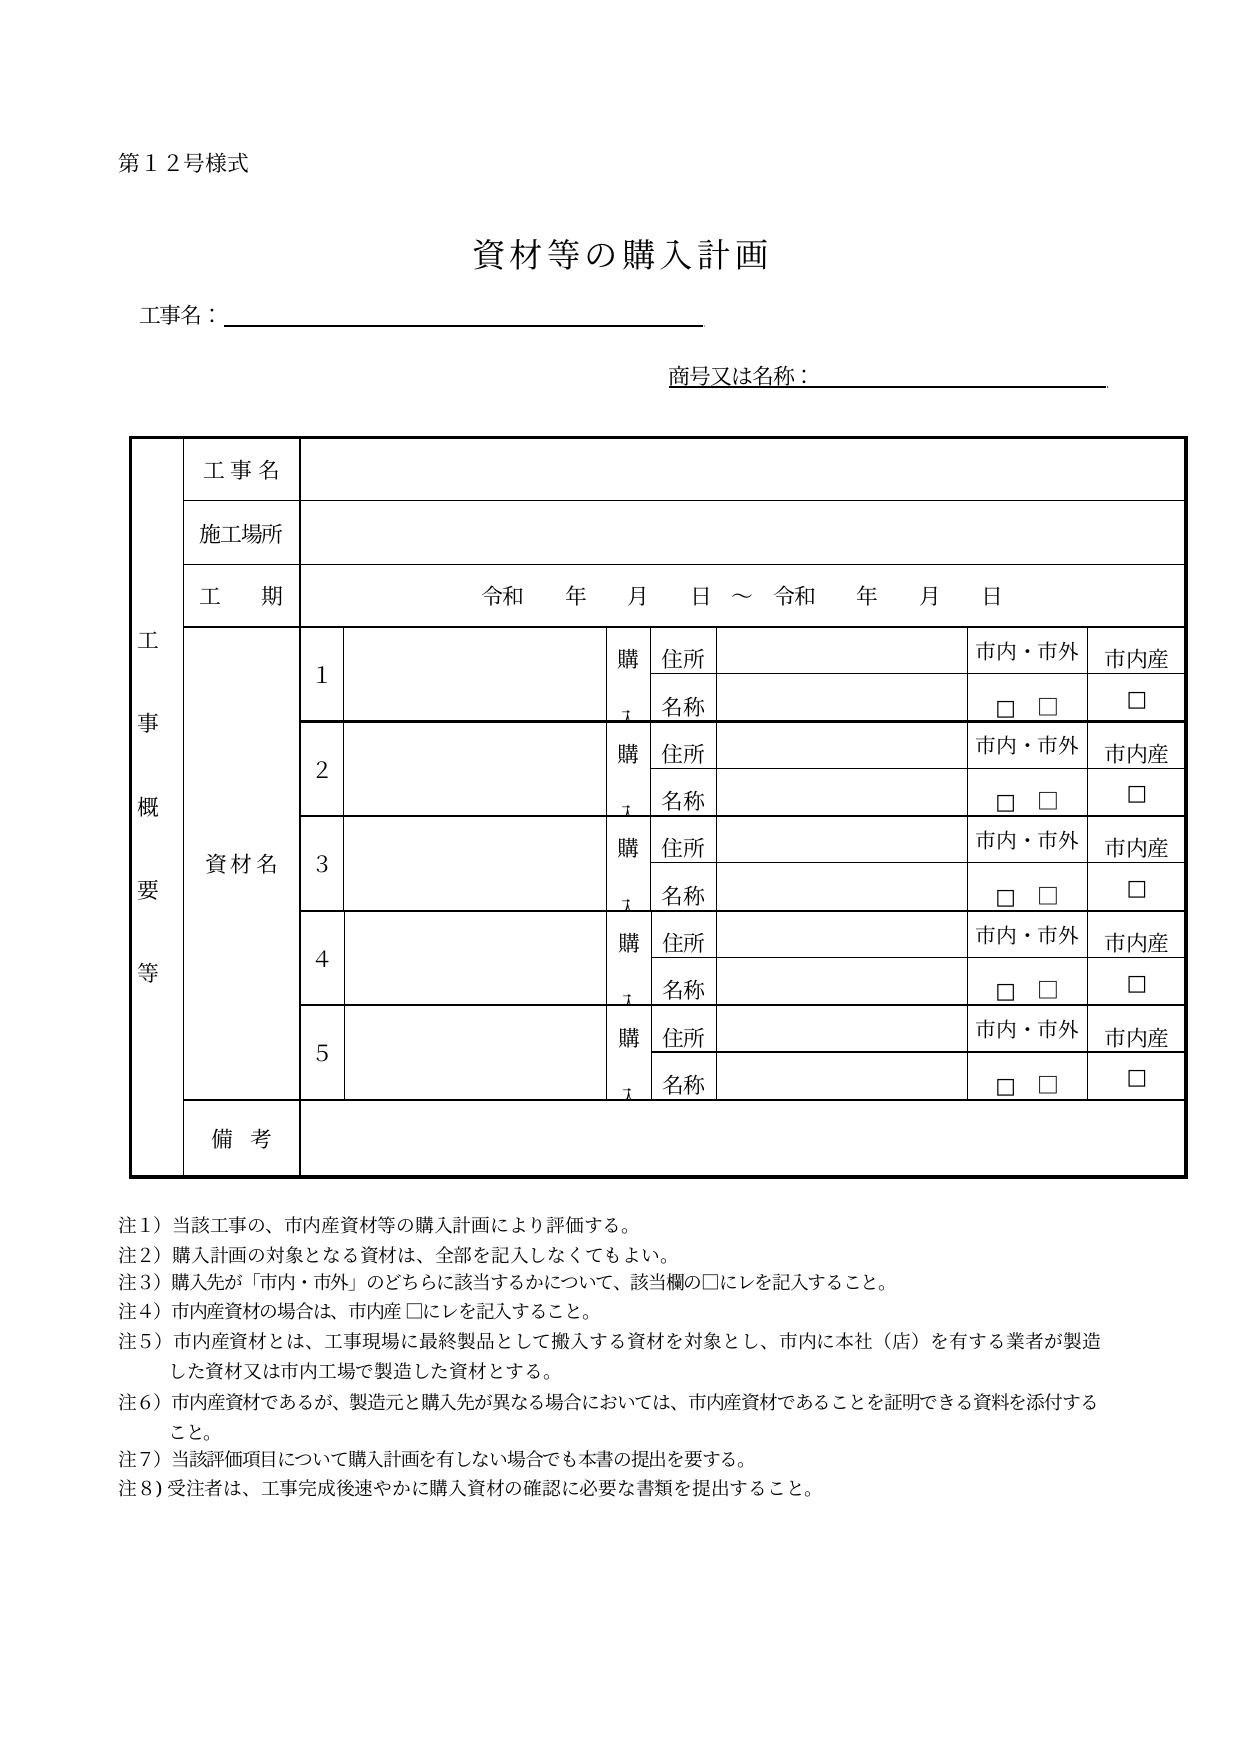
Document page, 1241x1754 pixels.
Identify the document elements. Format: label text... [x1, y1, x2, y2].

text 第１２号様式 [118, 132, 1122, 193]
table_cell 名称 [651, 769, 716, 815]
table_cell □ [1088, 769, 1184, 815]
table_cell □ □ [968, 769, 1087, 815]
table_header 工 事 名 [184, 439, 299, 500]
table_cell 購入先 [607, 817, 650, 909]
table_cell 市内産 [1088, 817, 1184, 862]
table_cell [301, 501, 1184, 564]
table_cell 住所 [652, 1006, 716, 1051]
text 注２）購入計画の対象となる資材は、全部を記入しなくてもよい。 [118, 1239, 1122, 1270]
table_cell 施工場所 [184, 501, 299, 564]
table_cell [717, 863, 967, 909]
table_cell □ □ [968, 674, 1087, 720]
table_header 工 事 概 要 等 [132, 439, 183, 1175]
table_cell □ [1088, 863, 1184, 909]
table_cell [717, 912, 967, 957]
table_cell [344, 723, 606, 815]
table_cell 市内・市外 [968, 817, 1087, 862]
table_cell [717, 958, 967, 1004]
table_cell [344, 628, 606, 720]
table_cell 住所 [652, 912, 716, 957]
text 注４）市内産資材の場合は、市内産 □にレを記入すること。 [118, 1295, 1103, 1325]
text 注５）市内産資材とは、工事現場に最終製品として搬入する資材を対象とし、市内に本社（店）を有する業者が製造した資材又は市内工場で製造した資材とする。 [118, 1325, 1103, 1386]
table_cell □ [1088, 1053, 1184, 1099]
table_cell □ □ [968, 1053, 1087, 1099]
table_cell [717, 769, 967, 815]
table_cell [717, 817, 967, 862]
table_cell [717, 723, 967, 768]
table_cell ５ [301, 1006, 344, 1099]
table_cell １ [301, 628, 343, 720]
text 商号又は名称： [118, 345, 1122, 406]
text 注１）当該工事の、市内産資材等の購入計画により評価する。 [118, 1209, 1092, 1239]
table_cell □ [1088, 674, 1184, 720]
table_cell □ □ [968, 863, 1087, 909]
table_cell [345, 912, 606, 1004]
table_cell [345, 1006, 606, 1099]
table_cell 令和 年 月 日 ～ 令和 年 月 日 [301, 565, 1184, 626]
table_cell 名称 [651, 674, 716, 720]
table_cell 住所 [651, 628, 716, 673]
table_cell [717, 1053, 967, 1099]
table_cell 名称 [652, 958, 716, 1004]
table_cell 備 考 [184, 1101, 299, 1175]
text 工事名： [118, 284, 1122, 345]
table_cell 市内産 [1088, 628, 1184, 673]
table_cell 市内・市外 [968, 912, 1087, 957]
table_cell 市内・市外 [968, 1006, 1087, 1051]
table_cell 名称 [652, 1053, 716, 1099]
table_cell ２ [301, 723, 343, 815]
table_cell 住所 [651, 723, 716, 768]
table_cell 購入先 [607, 628, 650, 720]
table_cell 市内産 [1088, 1006, 1184, 1051]
text 資材等の購入計画 [118, 223, 1122, 284]
table_cell [717, 674, 967, 720]
table_cell 購入先 [607, 723, 650, 815]
text 注７）当該評価項目について購入計画を有しない場合でも本書の提出を要する。 [118, 1447, 1122, 1472]
table_cell 資 材 名 [184, 628, 299, 1099]
table_cell 住所 [651, 817, 716, 862]
table_cell [301, 1101, 1184, 1175]
table_cell 市内・市外 [968, 628, 1087, 673]
table_cell 工 期 [184, 565, 299, 626]
table_cell 市内・市外 [968, 723, 1087, 768]
table_cell 購入先 [607, 1006, 651, 1099]
text 注８) 受注者は、工事完成後速やかに購入資材の確認に必要な書類を提出すること。 [118, 1472, 1122, 1502]
table_cell □ [1088, 958, 1184, 1004]
table_cell 市内産 [1088, 912, 1184, 957]
table_cell [717, 1006, 967, 1051]
table_cell ４ [301, 912, 344, 1004]
text 注３）購入先が「市内・市外」のどちらに該当するかについて、該当欄の□にレを記入すること。 [118, 1270, 1122, 1295]
table_cell 市内産 [1088, 723, 1184, 768]
table_cell 名称 [651, 863, 716, 909]
table_cell [344, 817, 606, 909]
table_cell □ □ [968, 958, 1087, 1004]
table_header [301, 439, 1184, 500]
table_cell ３ [301, 817, 343, 909]
table_cell [717, 628, 967, 673]
table_cell 購入先 [607, 912, 651, 1004]
text 注６）市内産資材であるが、製造元と購入先が異なる場合においては、市内産資材であることを証明できる資料を添付すること。 [118, 1386, 1103, 1447]
